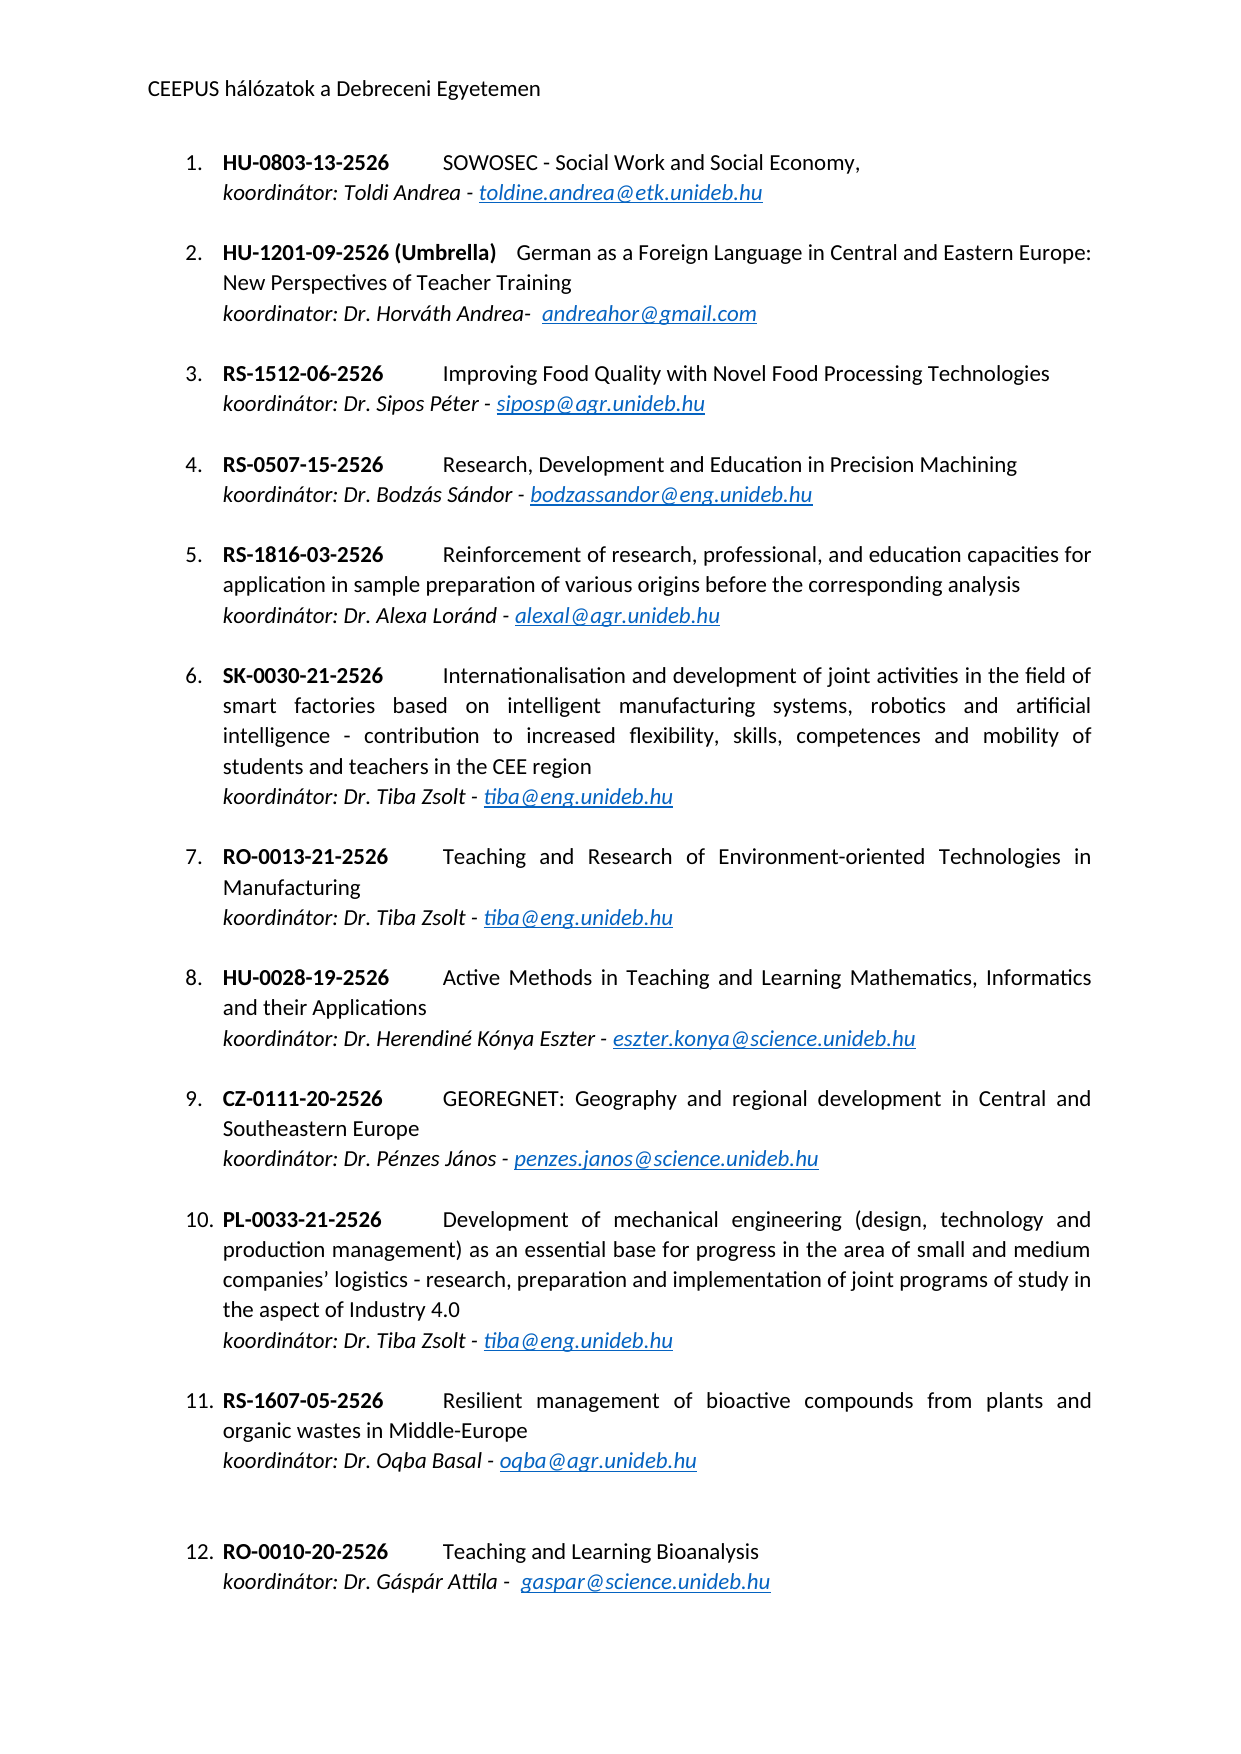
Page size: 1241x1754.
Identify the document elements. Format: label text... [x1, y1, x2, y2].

list koordinátor: Dr. Oqba Basal - oqba@agr.unideb.hu [223, 1447, 1093, 1474]
list HU-0028-19-2526 Active Methods in Teaching and Learning Mathematics, Informatics and their Applications [185, 963, 1093, 1021]
list RS-1816-03-2526 Reinforcement of research, professional, and education capacities for application in sample preparation of various origins before the corresponding analysis [185, 540, 1093, 598]
list RS-1607-05-2526 Resilient management of bioactive compounds from plants and organic wastes in Middle-Europe [185, 1386, 1093, 1444]
list HU-1201-09-2526 (Umbrella) German as a Foreign Language in Central and Eastern Europe: New Perspectives of Teacher Training [185, 238, 1093, 296]
list RS-0507-15-2526 Research, Development and Education in Precision Machining [185, 450, 1093, 478]
list koordinátor: Dr. Herendiné Kónya Eszter - eszter.konya@science.unideb.hu [223, 1024, 1093, 1052]
list SK-0030-21-2526 Internationalisation and development of joint activities in the field of smart factories based on intelligent manufacturing systems, robotics and artificial intelligence - contribution to increased flexibility, skills, competences and mobility of students and teachers in the CEE region [185, 661, 1093, 780]
list koordinátor: Dr. Alexa Loránd - alexal@agr.unideb.hu [223, 601, 1093, 629]
list koordinátor: Dr. Gáspár Attila - gaspar@science.unideb.hu [223, 1567, 1093, 1595]
list koordinátor: Dr. Tiba Zsolt - tiba@eng.unideb.hu [223, 782, 1093, 810]
list koordinátor: Dr. Tiba Zsolt - tiba@eng.unideb.hu [223, 903, 1093, 931]
list RS-1512-06-2526 Improving Food Quality with Novel Food Processing Technologies [185, 359, 1093, 387]
list koordinátor: Dr. Sipos Péter - siposp@agr.unideb.hu [223, 389, 1093, 417]
list RO-0010-20-2526 Teaching and Learning Bioanalysis [185, 1537, 1093, 1565]
list koordinátor: Dr. Pénzes János - penzes.janos@science.unideb.hu [223, 1144, 1093, 1172]
list koordinator: Dr. Horváth Andrea- andreahor@gmail.com [223, 299, 1093, 327]
list koordinátor: Toldi Andrea - toldine.andrea@etk.unideb.hu [223, 178, 1093, 206]
list HU-0803-13-2526 SOWOSEC - Social Work and Social Economy, [185, 148, 1093, 176]
list koordinátor: Dr. Bodzás Sándor - bodzassandor@eng.unideb.hu [223, 480, 1093, 508]
list RO-0013-21-2526 Teaching and Research of Environment-oriented Technologies in Manufacturing [185, 842, 1093, 901]
list CZ-0111-20-2526 GEOREGNET: Geography and regional development in Central and Southeastern Europe [185, 1084, 1093, 1142]
list PL-0033-21-2526 Development of mechanical engineering (design, technology and production management) as an essential base for progress in the area of small and medium companies’ logistics - research, preparation and implementation of joint programs of study in the aspect of Industry 4.0 [185, 1205, 1093, 1323]
list koordinátor: Dr. Tiba Zsolt - tiba@eng.unideb.hu [223, 1326, 1093, 1354]
